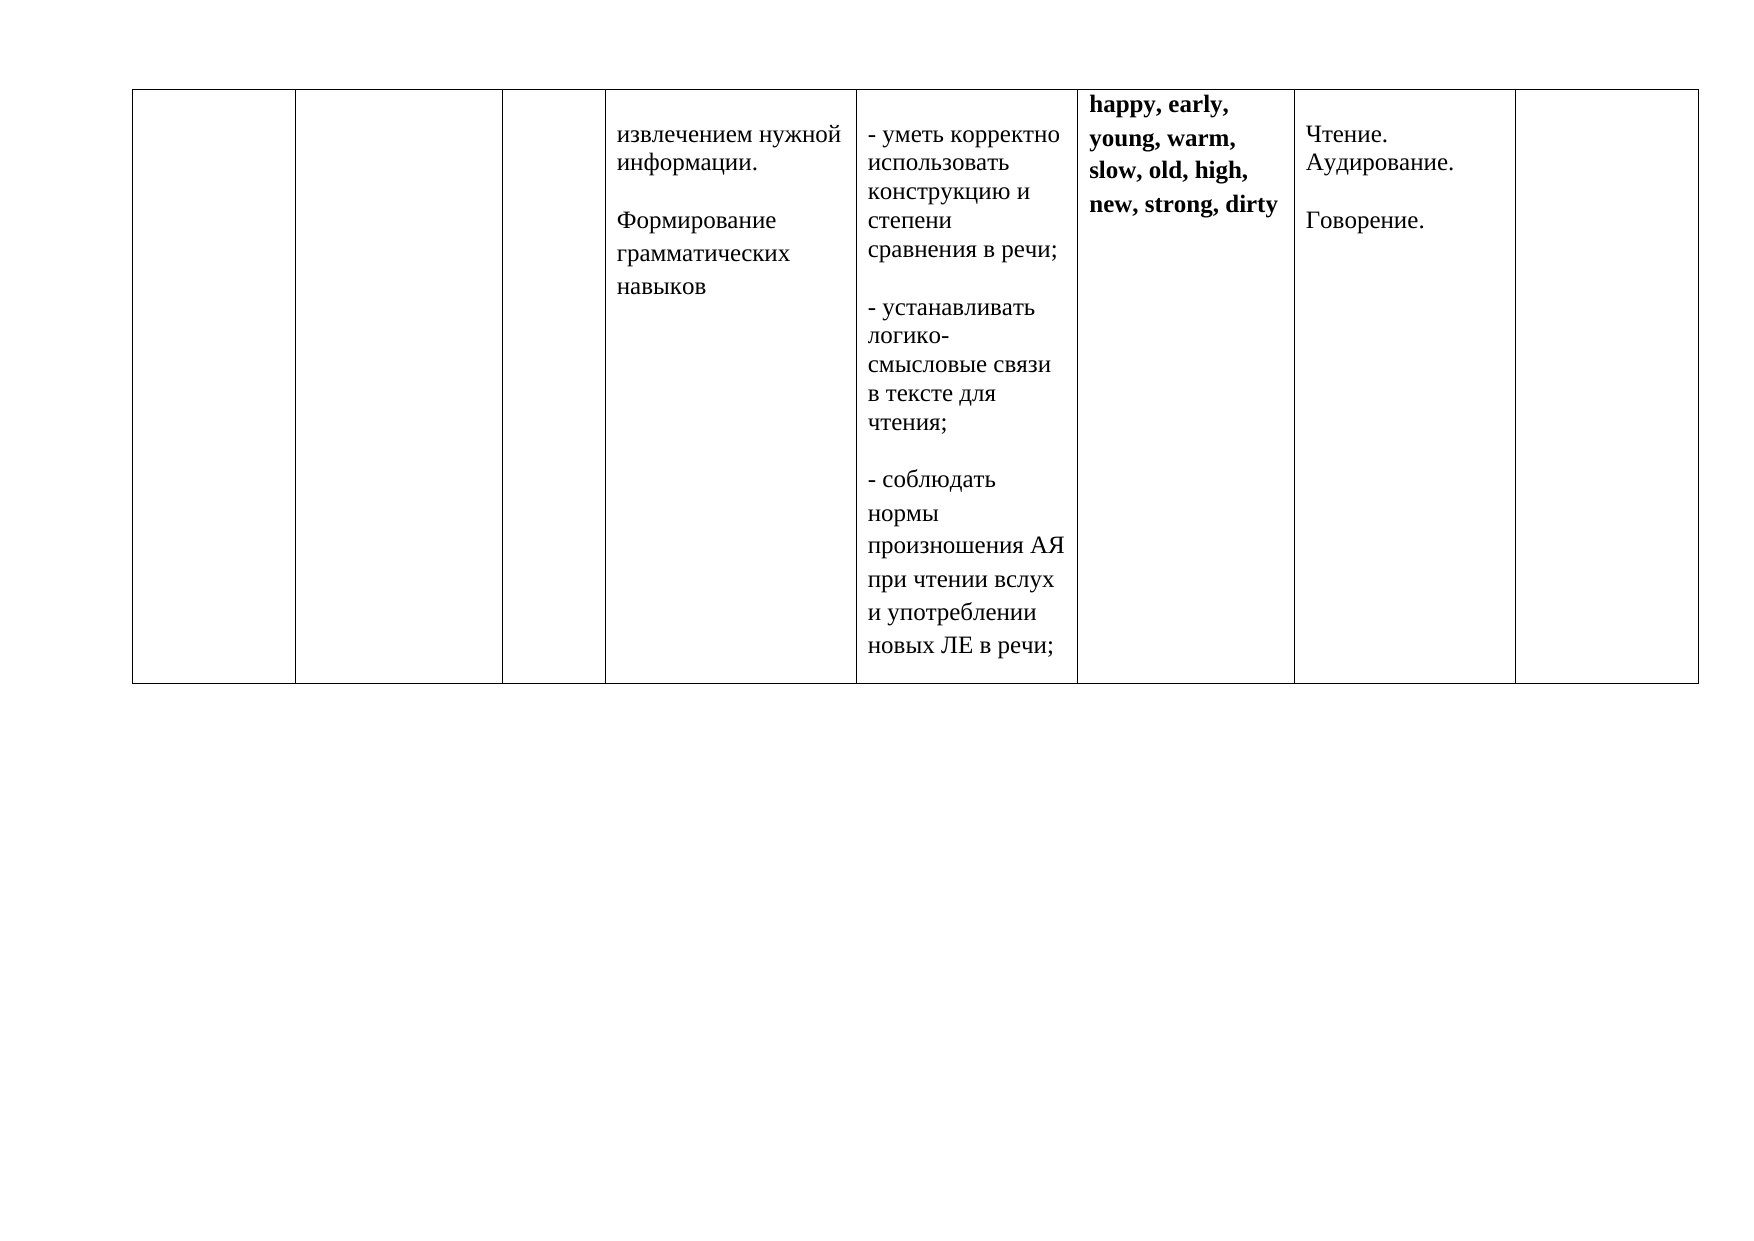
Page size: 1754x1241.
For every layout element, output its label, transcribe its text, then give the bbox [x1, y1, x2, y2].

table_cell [1516, 90, 1698, 683]
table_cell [1078, 90, 1294, 683]
table_cell 6 [503, 90, 605, 683]
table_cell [296, 90, 502, 683]
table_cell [606, 90, 856, 683]
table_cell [857, 90, 1077, 683]
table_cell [1295, 90, 1515, 683]
table_cell [133, 90, 295, 683]
